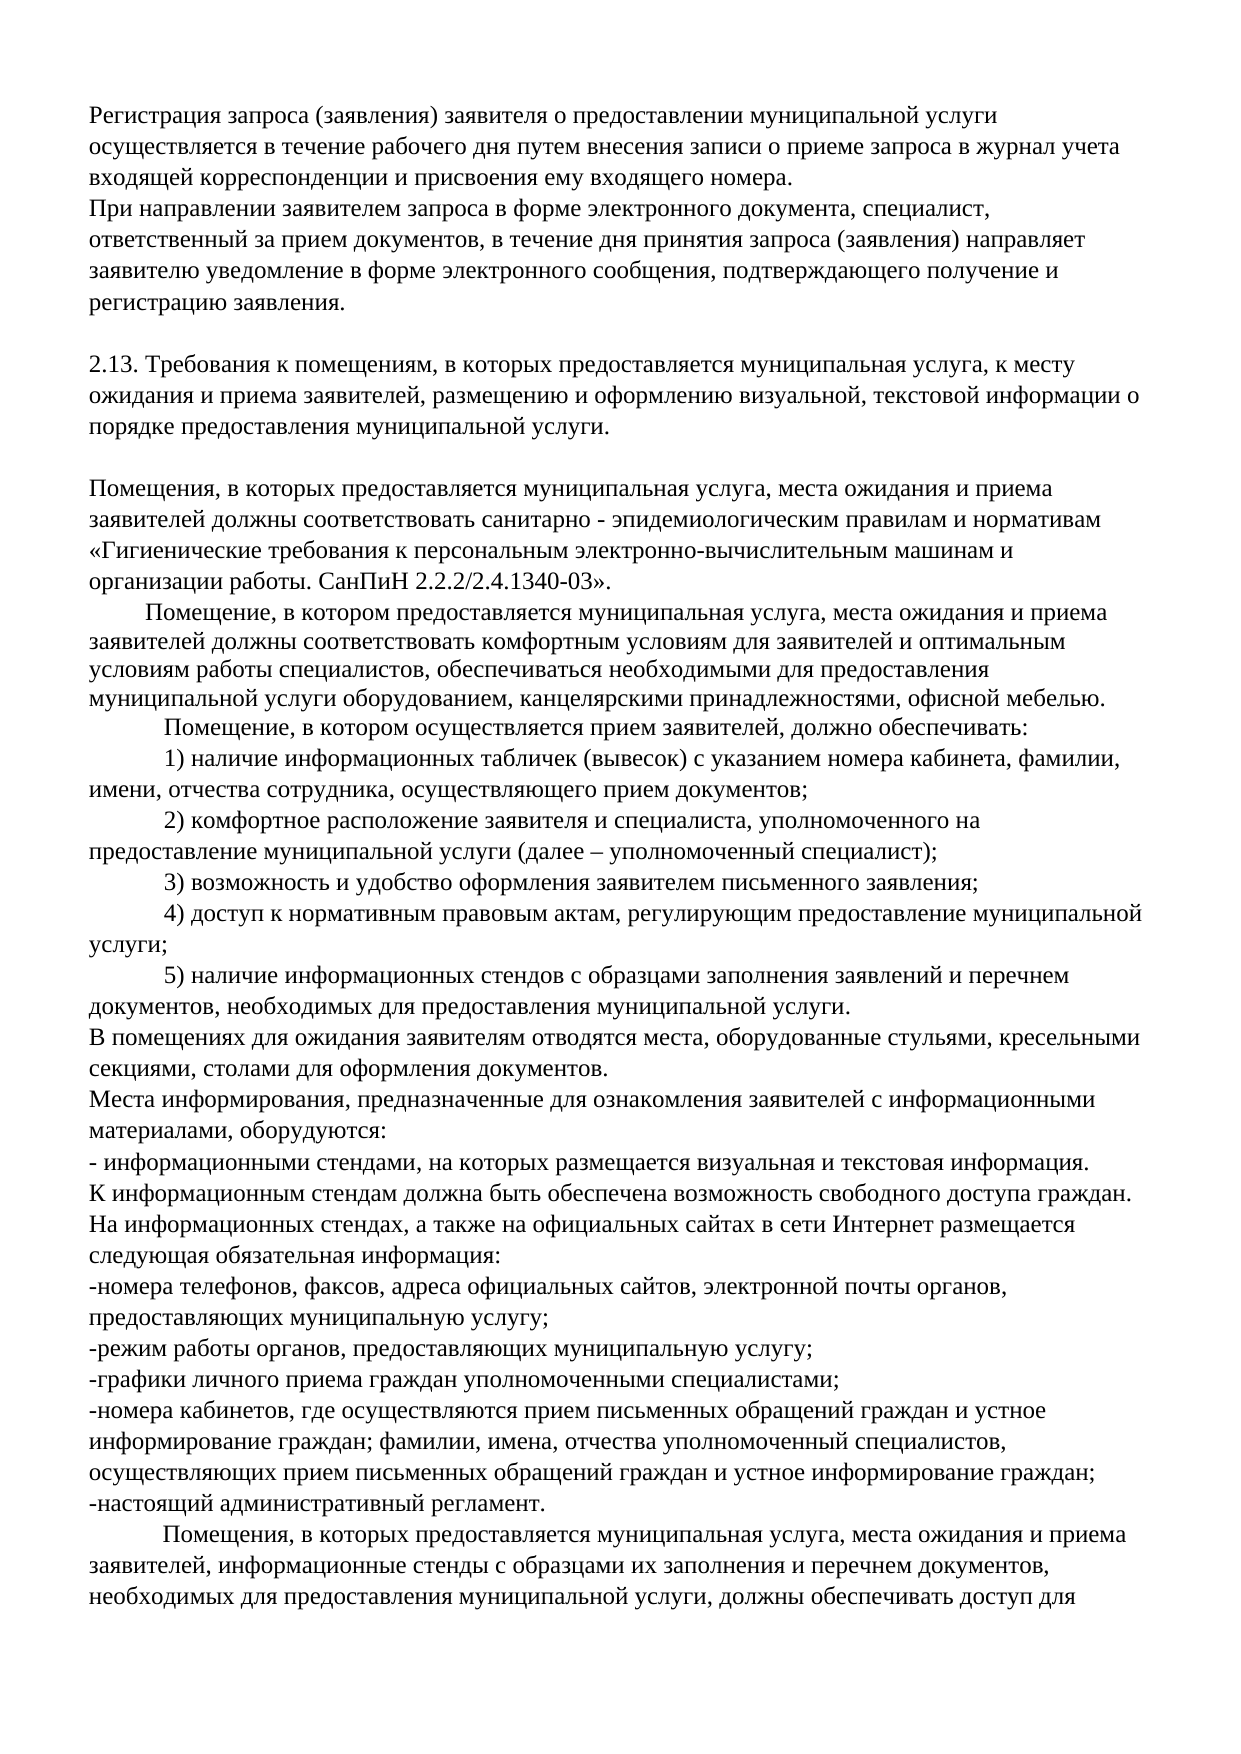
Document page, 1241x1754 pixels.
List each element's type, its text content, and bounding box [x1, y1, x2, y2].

text Регистрация запроса (заявления) заявителя о предоставлении муниципальной услуги осуществляется в течение рабочего дня путем внесения записи о приеме запроса в журнал учета входящей корреспонденции и присвоения ему входящего номера. [89, 100, 1152, 191]
text -номера кабинетов, где осуществляются прием письменных обращений граждан и устное информирование граждан; фамилии, имена, отчества уполномоченный специалистов, осуществляющих прием письменных обращений граждан и устное информирование граждан; [89, 1395, 1152, 1486]
text На информационных стендах, а также на официальных сайтах в сети Интернет размещается следующая обязательная информация: [89, 1209, 1152, 1268]
text - информационными стендами, на которых размещается визуальная и текстовая информация. [89, 1147, 1152, 1175]
text -настоящий административный регламент. [89, 1488, 1152, 1517]
text Помещения, в которых предоставляется муниципальная услуга, места ожидания и приема заявителей должны соответствовать санитарно - эпидемиологическим правилам и нормативам «Гигиенические требования к персональным электронно-вычислительным машинам и организации работы. СанПиН 2.2.2/2.4.1340-03». [89, 473, 1152, 595]
text 2) комфортное расположение заявителя и специалиста, уполномоченного на предоставление муниципальной услуги (далее – уполномоченный специалист); [89, 805, 1152, 865]
text 1) наличие информационных табличек (вывесок) с указанием номера кабинета, фамилии, имени, отчества сотрудника, осуществляющего прием документов; [89, 743, 1152, 803]
text К информационным стендам должна быть обеспечена возможность свободного доступа граждан. [89, 1178, 1152, 1206]
text 3) возможность и удобство оформления заявителем письменного заявления; [89, 867, 1152, 896]
text Помещение, в котором предоставляется муниципальная услуга, места ожидания и приема заявителей должны соответствовать комфортным условиям для заявителей и оптимальным условиям работы специалистов, обеспечиваться необходимыми для предоставления муниципальной услуги оборудованием, канцелярскими принадлежностями, офисной мебелью. [89, 597, 1152, 712]
text Помещение, в котором осуществляется прием заявителей, должно обеспечивать: [89, 712, 1152, 741]
text В помещениях для ожидания заявителям отводятся места, оборудованные стульями, кресельными секциями, столами для оформления документов. [89, 1022, 1152, 1082]
text 4) доступ к нормативным правовым актам, регулирующим предоставление муниципальной услуги; [89, 898, 1152, 958]
text -режим работы органов, предоставляющих муниципальную услугу; [89, 1333, 1152, 1362]
text -графики личного приема граждан уполномоченными специалистами; [89, 1364, 1152, 1393]
text 5) наличие информационных стендов с образцами заполнения заявлений и перечнем документов, необходимых для предоставления муниципальной услуги. [89, 960, 1152, 1020]
text 2.13. Требования к помещениям, в которых предоставляется муниципальная услуга, к месту ожидания и приема заявителей, размещению и оформлению визуальной, текстовой информации о порядке предоставления муниципальной услуги. [89, 349, 1152, 439]
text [89, 1519, 1152, 1610]
text При направлении заявителем запроса в форме электронного документа, специалист, ответственный за прием документов, в течение дня принятия запроса (заявления) направляет заявителю уведомление в форме электронного сообщения, подтверждающего получение и регистрацию заявления. [89, 193, 1152, 315]
text Места информирования, предназначенные для ознакомления заявителей с информационными материалами, оборудуются: [89, 1084, 1152, 1144]
text -номера телефонов, факсов, адреса официальных сайтов, электронной почты органов, предоставляющих муниципальную услугу; [89, 1271, 1152, 1331]
